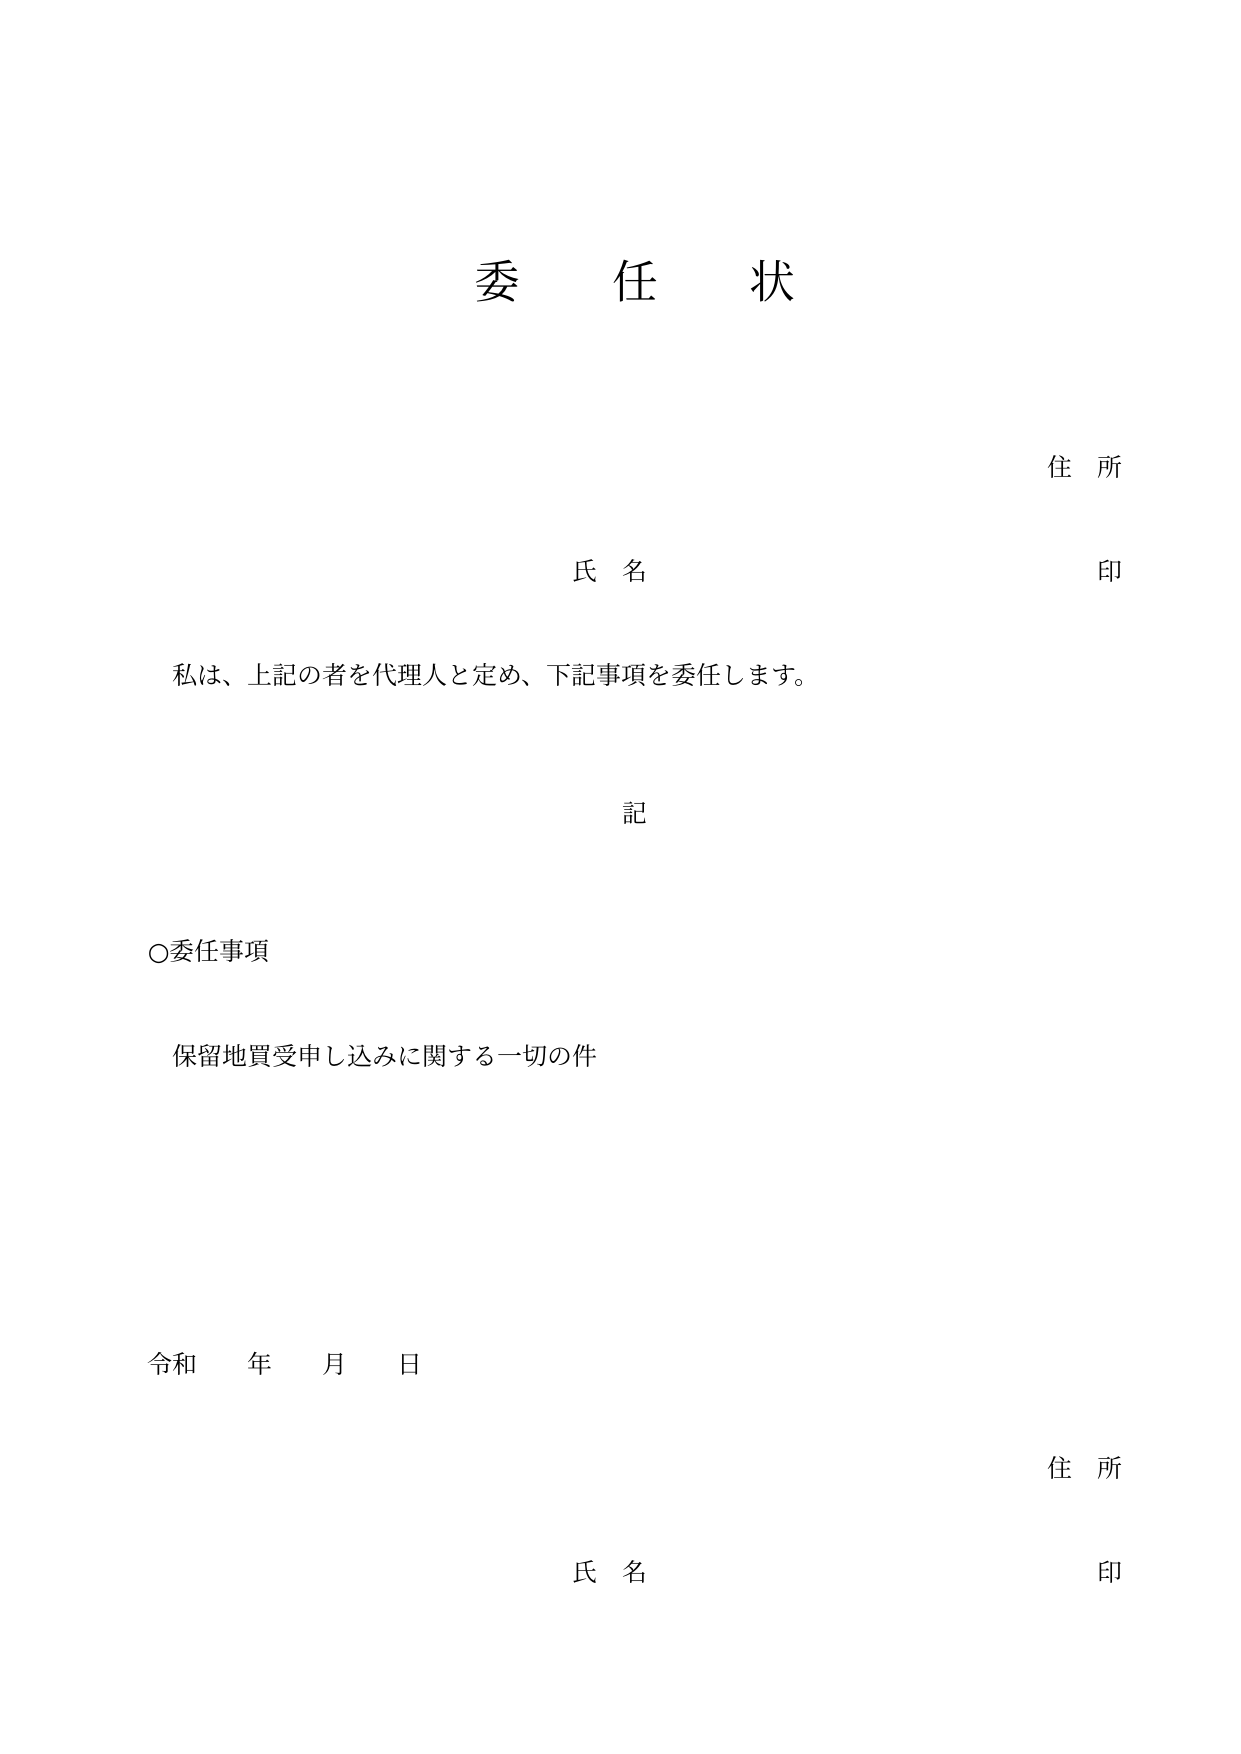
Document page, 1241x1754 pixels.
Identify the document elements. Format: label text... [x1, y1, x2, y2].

text 氏 名 印 [148, 552, 1122, 588]
text 保留地買受申し込みに関する一切の件 [148, 1036, 1122, 1072]
text 記 [148, 794, 1122, 830]
text 委 任 状 [148, 246, 1122, 311]
text 住 所 [148, 1449, 1122, 1485]
text 氏 名 印 [148, 1553, 1122, 1589]
text ○委任事項 [148, 932, 1122, 968]
text 私は、上記の者を代理人と定め、下記事項を委任します。 [148, 656, 1122, 692]
text 令和 年 月 日 [148, 1345, 1122, 1381]
text 住 所 [148, 448, 1122, 484]
